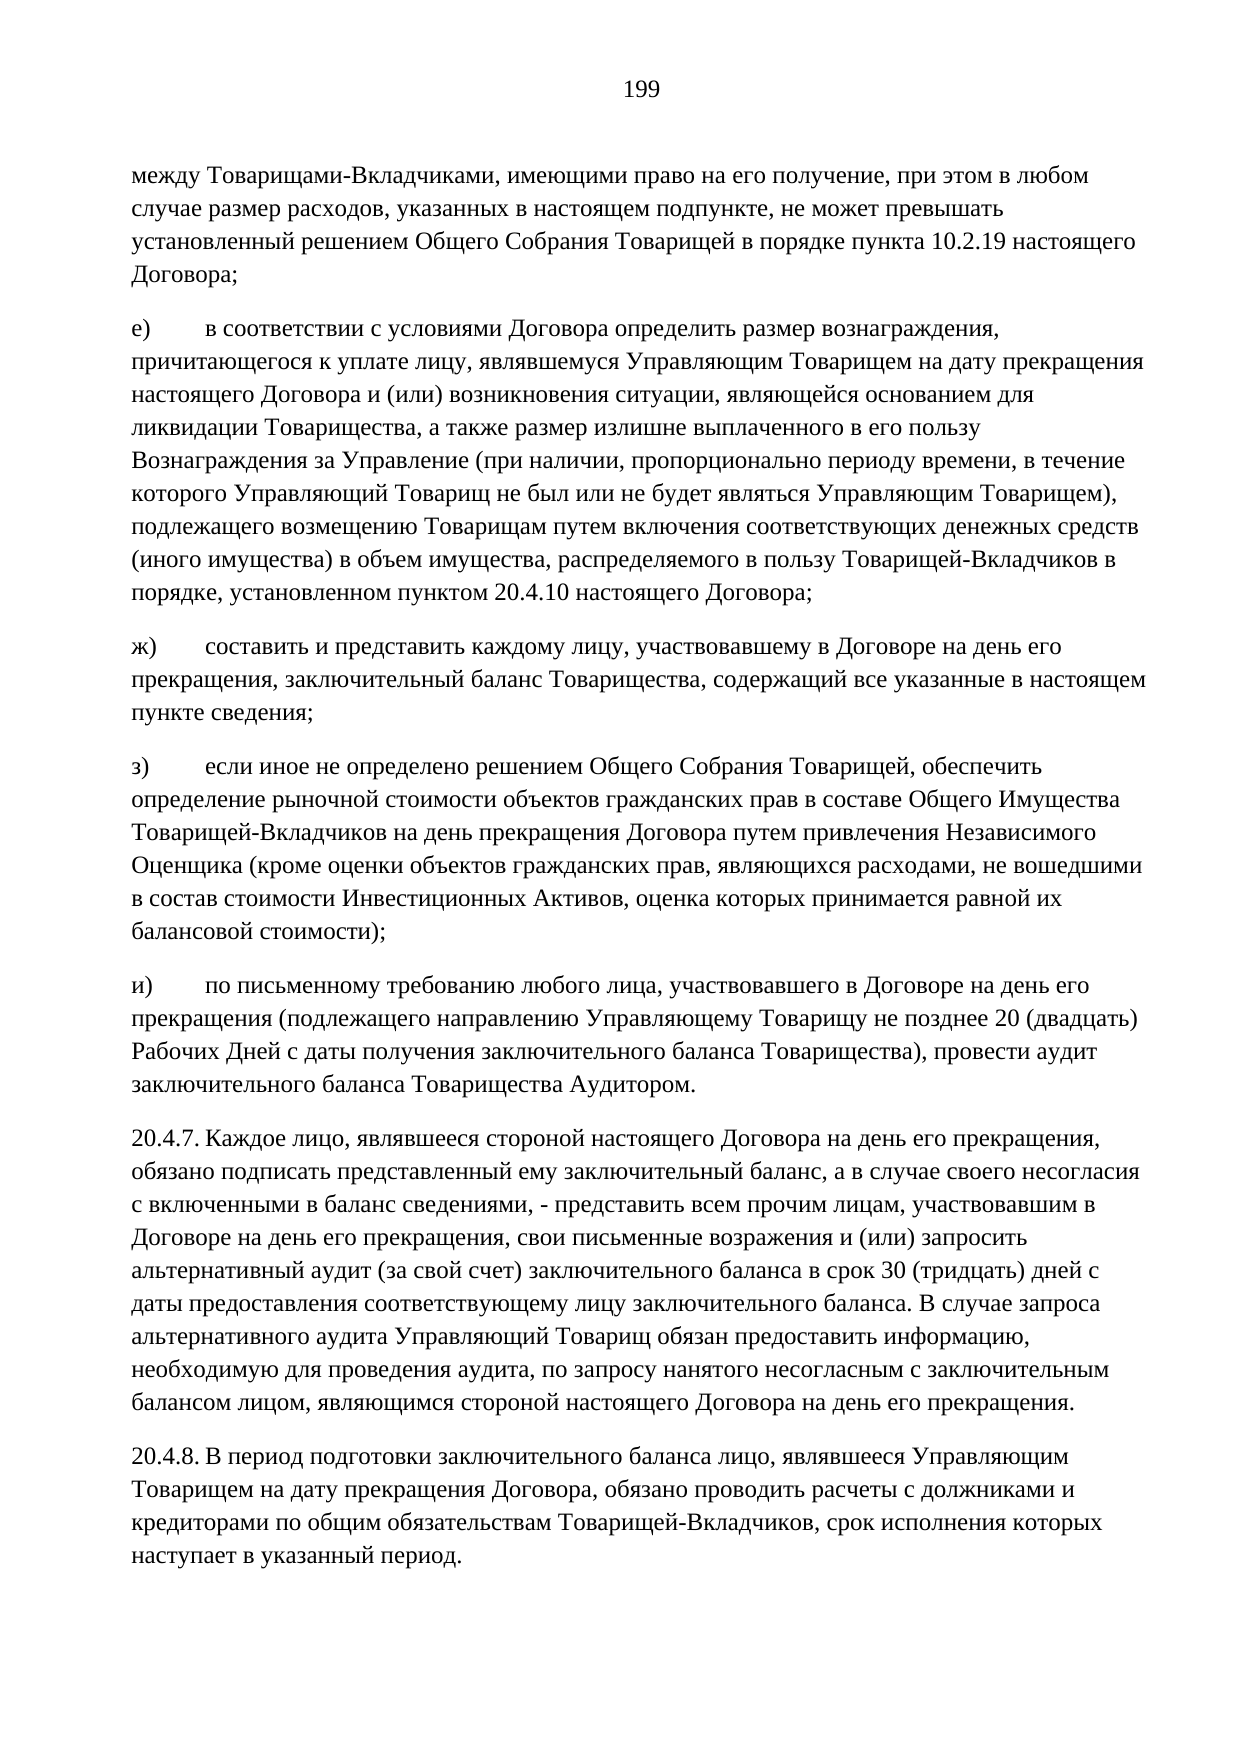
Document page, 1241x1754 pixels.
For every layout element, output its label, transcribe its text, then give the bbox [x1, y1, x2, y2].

text з) если иное не определено решением Общего Собрания Товарищей, обеспечить определение рыночной стоимости объектов гражданских прав в составе Общего Имущества Товарищей-Вкладчиков на день прекращения Договора путем привлечения Независимого Оценщика (кроме оценки объектов гражданских прав, являющихся расходами, не вошедшими в состав стоимости Инвестиционных Активов, оценка которых принимается равной их балансовой стоимости); [131, 751, 1152, 945]
text ж) составить и представить каждому лицу, участвовавшему в Договоре на день его прекращения, заключительный баланс Товарищества, содержащий все указанные в настоящем пункте сведения; [131, 631, 1152, 726]
text е) в соответствии с условиями Договора определить размер вознаграждения, причитающегося к уплате лицу, являвшемуся Управляющим Товарищем на дату прекращения настоящего Договора и (или) возникновения ситуации, являющейся основанием для ликвидации Товарищества, а также размер излишне выплаченного в его пользу Вознаграждения за Управление (при наличии, пропорционально периоду времени, в течение которого Управляющий Товарищ не был или не будет являться Управляющим Товарищем), подлежащего возмещению Товарищам путем включения соответствующих денежных средств (иного имущества) в объем имущества, распределяемого в пользу Товарищей-Вкладчиков в порядке, установленном пунктом 20.4.10 настоящего Договора; [131, 313, 1152, 606]
text 20.4.8. В период подготовки заключительного баланса лицо, являвшееся Управляющим Товарищем на дату прекращения Договора, обязано проводить расчеты с должниками и кредиторами по общим обязательствам Товарищей-Вкладчиков, срок исполнения которых наступает в указанный период. [131, 1441, 1152, 1568]
text 20.4.7. Каждое лицо, являвшееся стороной настоящего Договора на день его прекращения, обязано подписать представленный ему заключительный баланс, а в случае своего несогласия с включенными в баланс сведениями, - представить всем прочим лицам, участвовавшим в Договоре на день его прекращения, свои письменные возражения и (или) запросить альтернативный аудит (за свой счет) заключительного баланса в срок 30 (тридцать) дней с даты предоставления соответствующему лицу заключительного баланса. В случае запроса альтернативного аудита Управляющий Товарищ обязан предоставить информацию, необходимую для проведения аудита, по запросу нанятого несогласным с заключительным балансом лицом, являющимся стороной настоящего Договора на день его прекращения. [131, 1123, 1152, 1416]
text и) по письменному требованию любого лица, участвовавшего в Договоре на день его прекращения (подлежащего направлению Управляющему Товарищу не позднее 20 (двадцать) Рабочих Дней с даты получения заключительного баланса Товарищества), провести аудит заключительного баланса Товарищества Аудитором. [131, 970, 1152, 1098]
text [131, 160, 1152, 288]
